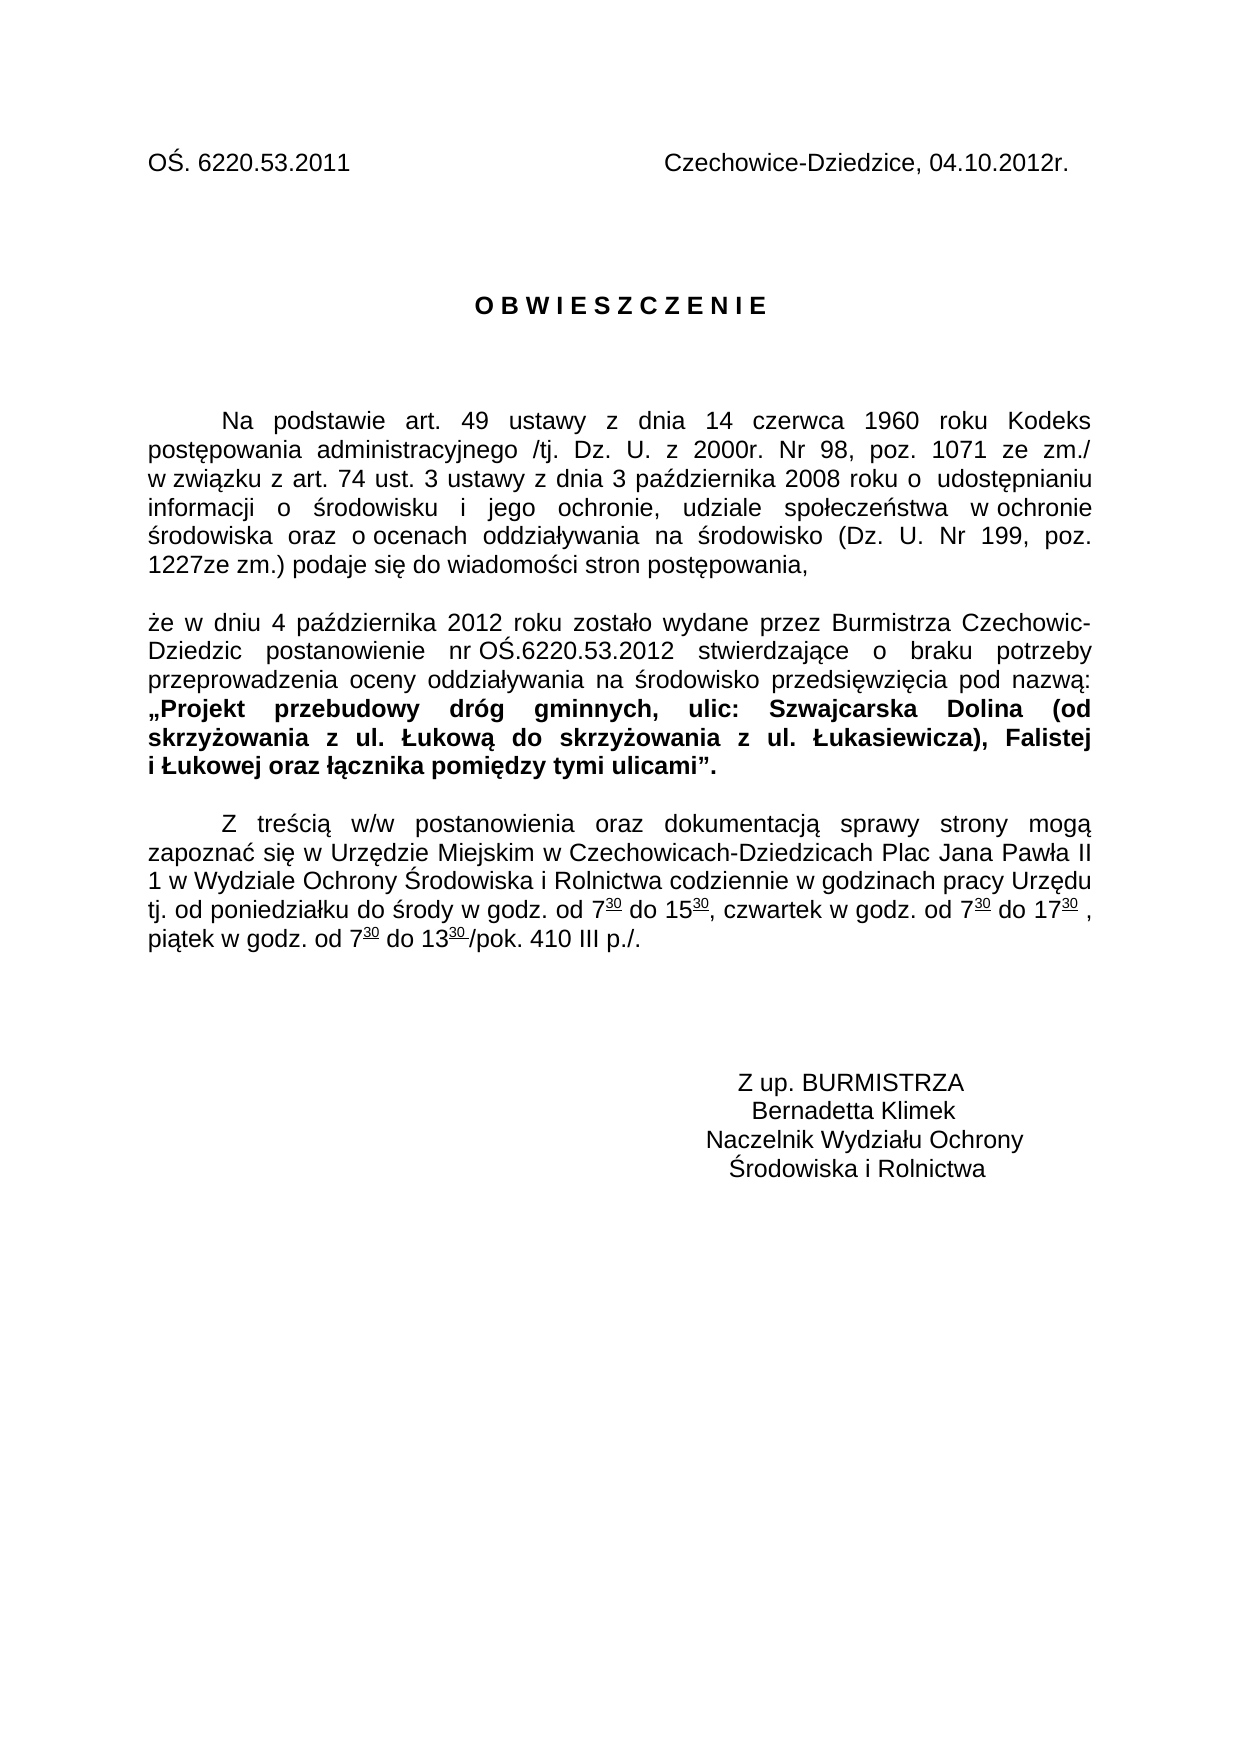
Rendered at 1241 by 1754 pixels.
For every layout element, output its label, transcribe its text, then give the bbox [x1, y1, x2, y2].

text że w dniu 4 października 2012 roku zostało wydane przez Burmistrza Czechowic-Dziedzic postanowienie nr OŚ.6220.53.2012 stwierdzające o braku potrzeby przeprowadzenia oceny oddziaływania na środowisko przedsięwzięcia pod nazwą: „Projekt przebudowy dróg gminnych, ulic: Szwajcarska Dolina (od skrzyżowania z ul. Łukową do skrzyżowania z ul. Łukasiewicza), Falistej i Łukowej oraz łącznika pomiędzy tymi ulicami”. [148, 608, 1093, 780]
text Bernadetta Klimek [148, 1096, 1093, 1125]
text Z treścią w/w postanowienia oraz dokumentacją sprawy strony mogą zapoznać się w Urzędzie Miejskim w Czechowicach-Dziedzicach Plac Jana Pawła II 1 w Wydziale Ochrony Środowiska i Rolnictwa codziennie w godzinach pracy Urzędu tj. od poniedziałku do środy w godz. od 730 do 1530, czwartek w godz. od 730 do 1730 , piątek w godz. od 730 do 1330 /pok. 410 III p./. [148, 809, 1093, 953]
text Środowiska i Rolnictwa [148, 1154, 1093, 1183]
text OŚ. 6220.53.2011 Czechowice-Dziedzice, 04.10.2012r. [148, 148, 1093, 176]
text Naczelnik Wydziału Ochrony [148, 1125, 1093, 1154]
text Na podstawie art. 49 ustawy z dnia 14 czerwca 1960 roku Kodeks postępowania administracyjnego /tj. Dz. U. z 2000r. Nr 98, poz. 1071 ze zm./ w związku z art. 74 ust. 3 ustawy z dnia 3 października 2008 roku o udostępnianiu informacji o środowisku i jego ochronie, udziale społeczeństwa w ochronie środowiska oraz o ocenach oddziaływania na środowisko (Dz. U. Nr 199, poz. 1227ze zm.) podaje się do wiadomości stron postępowania, [148, 406, 1093, 579]
text O B W I E S Z C Z E N I E [148, 291, 1093, 320]
text Z up. BURMISTRZA [148, 1068, 1093, 1096]
